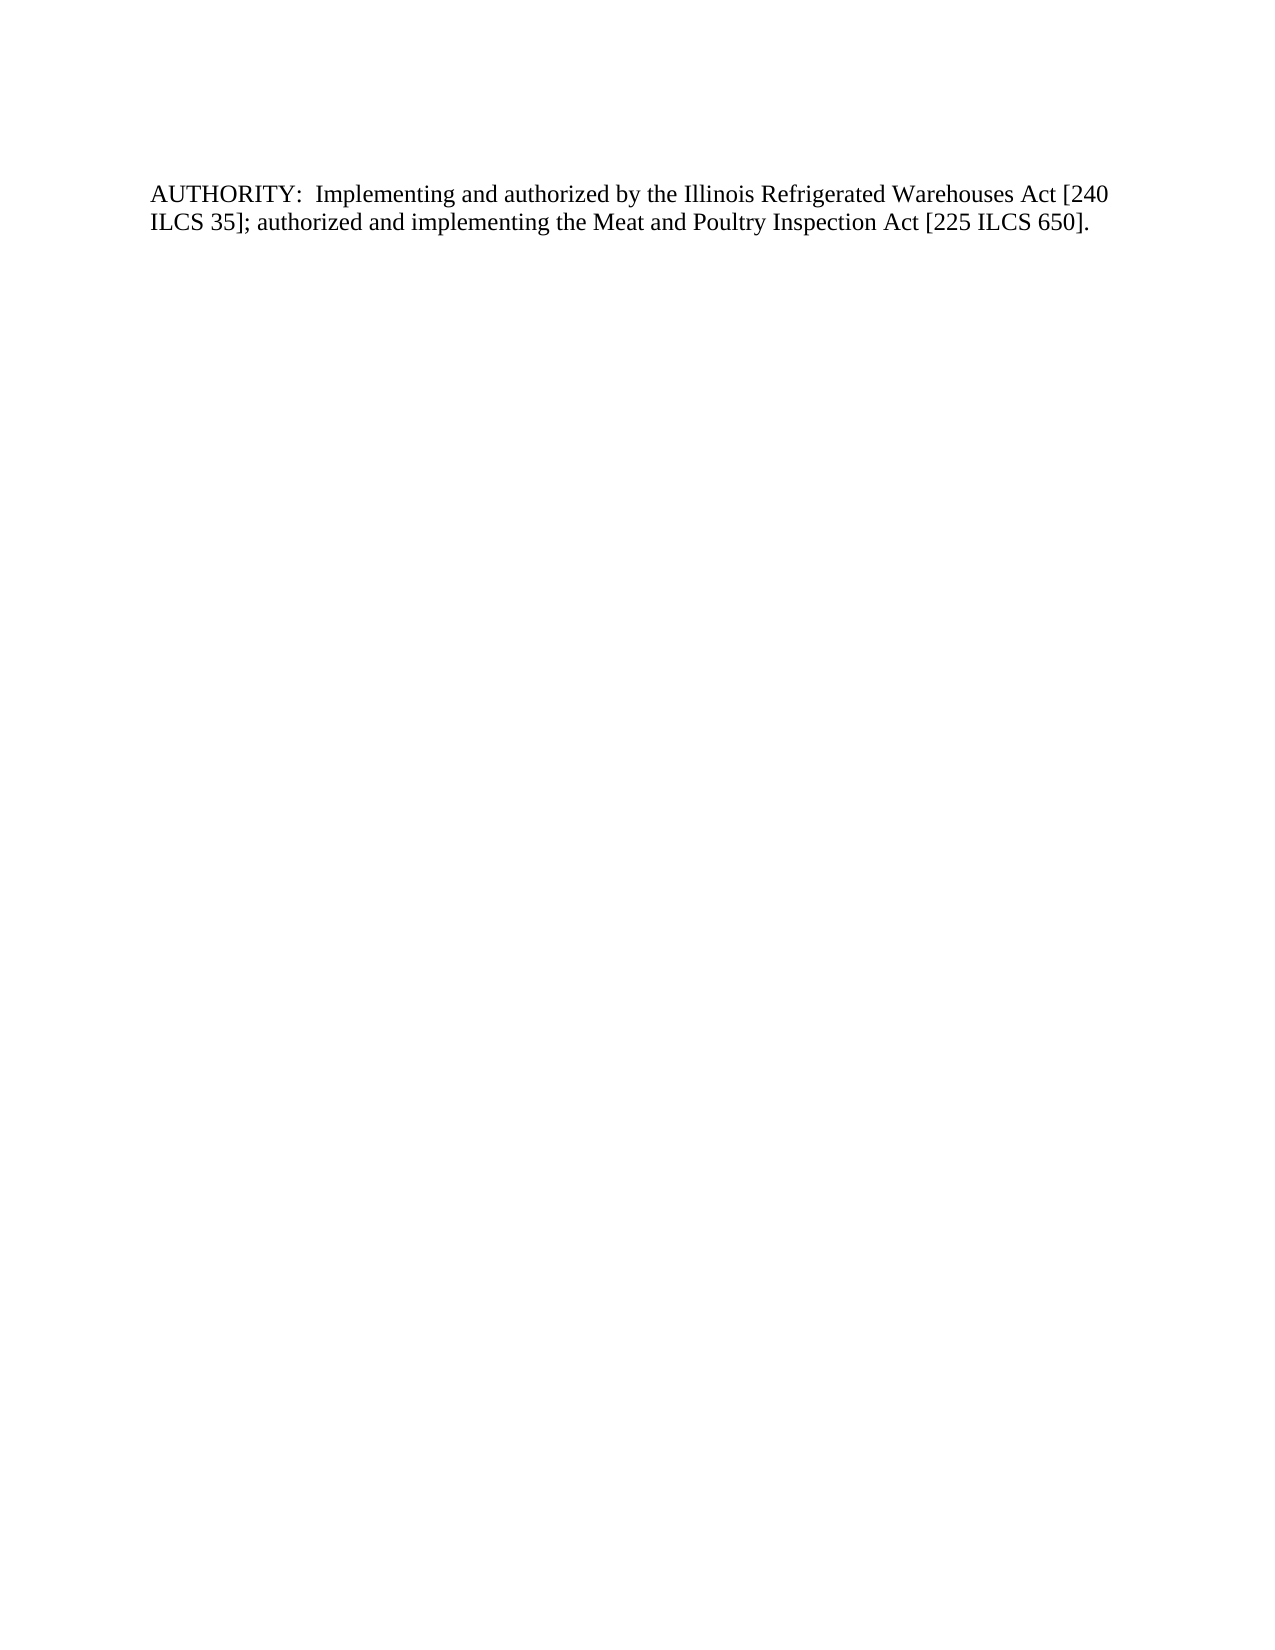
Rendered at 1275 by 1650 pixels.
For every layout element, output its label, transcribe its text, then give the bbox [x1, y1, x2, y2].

text AUTHORITY: Implementing and authorized by the Illinois Refrigerated Warehouses Act [240 ILCS 35]; authorized and implementing the Meat and Poultry Inspection Act [225 ILCS 650]. [150, 179, 1125, 236]
